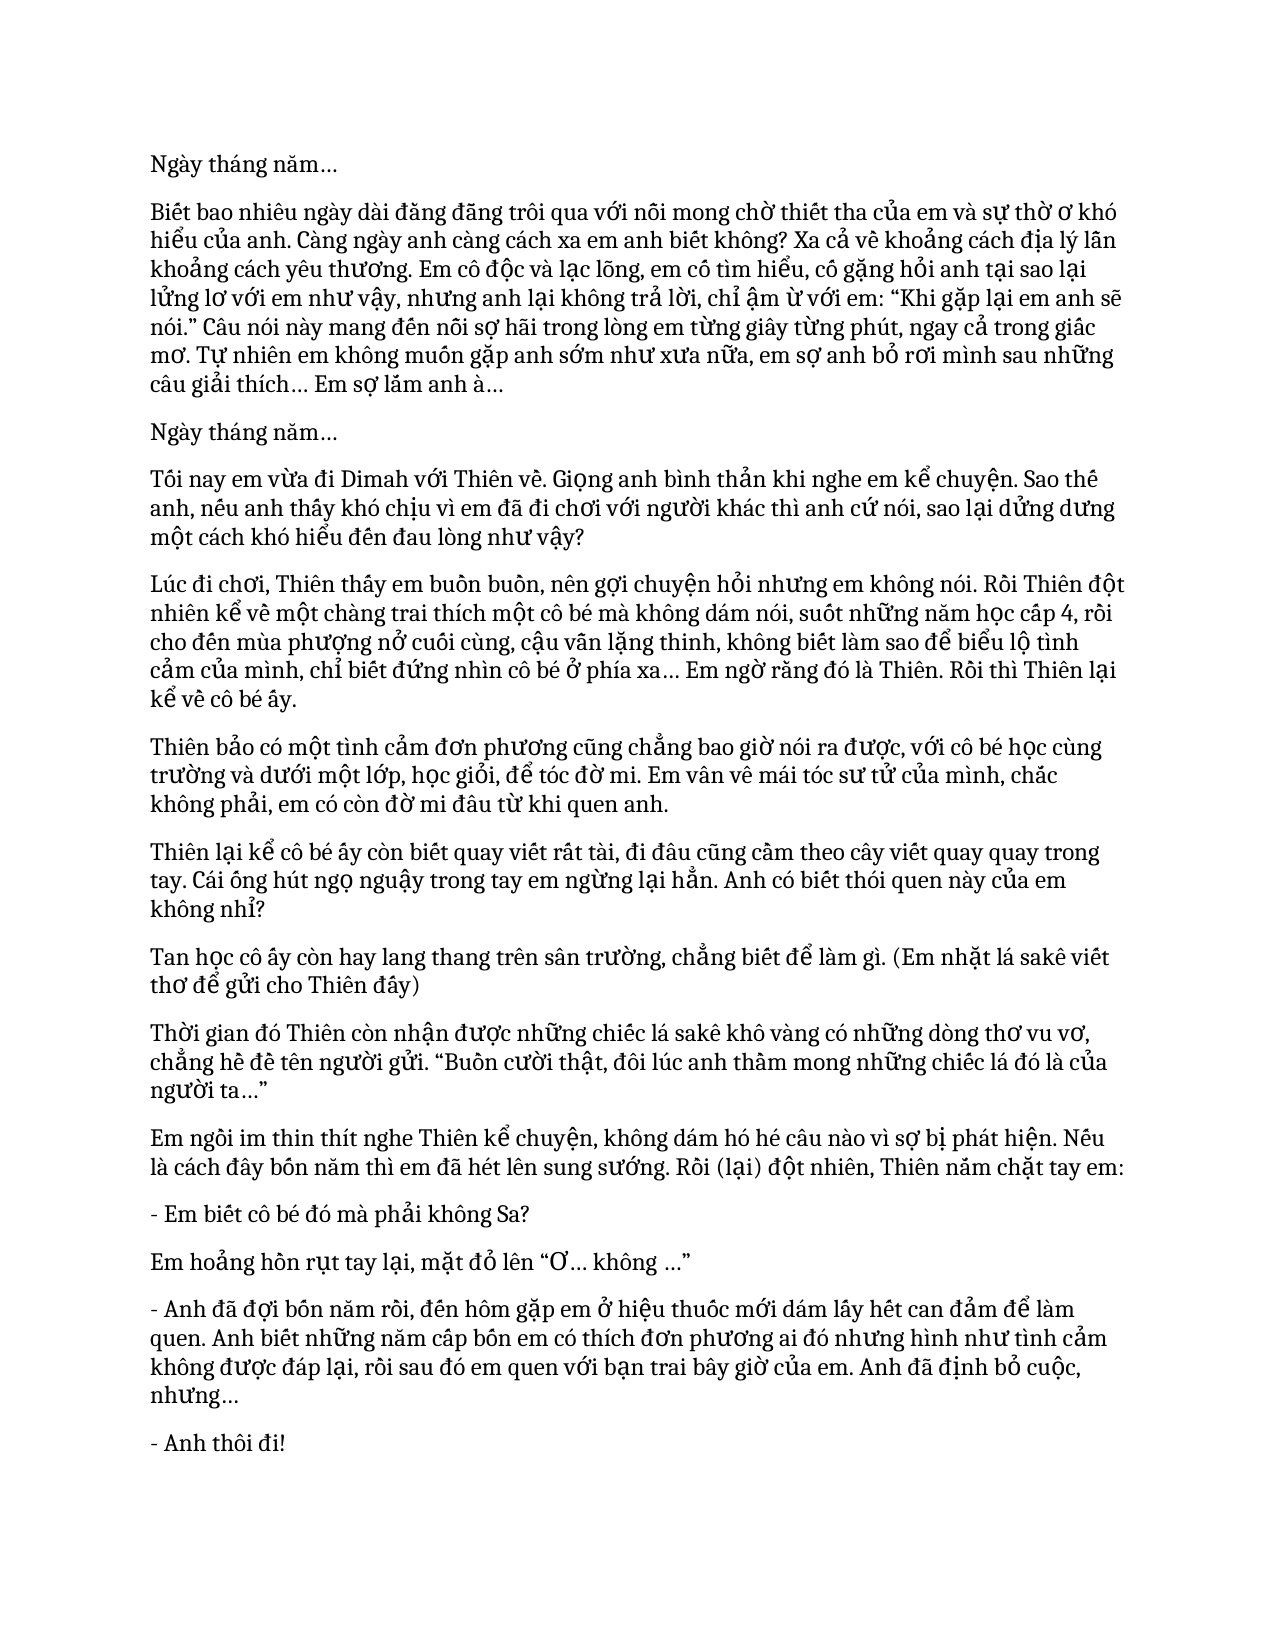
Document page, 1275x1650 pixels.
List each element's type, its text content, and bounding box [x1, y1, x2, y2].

text Tan học cô ấy còn hay lang thang trên sân trường, chẳng biết để làm gì. (Em nhặt lá sakê viết thơ để gửi cho Thiên đấy) [150, 942, 1125, 1000]
text Em hoảng hồn rụt tay lại, mặt đỏ lên “Ơ… không …” [150, 1247, 1125, 1276]
text Ngày tháng năm… [150, 150, 1125, 179]
text - Anh đã đợi bốn năm rồi, đến hôm gặp em ở hiệu thuốc mới dám lấy hết can đảm để làm quen. Anh biết những năm cấp bốn em có thích đơn phương ai đó nhưng hình như tình cảm không được đáp lại, rồi sau đó em quen với bạn trai bây giờ của em. Anh đã định bỏ cuộc, nhưng… [150, 1295, 1125, 1410]
text Thiên bảo có một tình cảm đơn phương cũng chẳng bao giờ nói ra được, với cô bé học cùng trường và dưới một lớp, học giỏi, để tóc đờ mi. Em vân vê mái tóc sư tử của mình, chắc không phải, em có còn đờ mi đâu từ khi quen anh. [150, 732, 1125, 819]
text Em ngồi im thin thít nghe Thiên kể chuyện, không dám hó hé câu nào vì sợ bị phát hiện. Nếu là cách đây bốn năm thì em đã hét lên sung sướng. Rồi (lại) đột nhiên, Thiên nắm chặt tay em: [150, 1124, 1125, 1181]
text Thiên lại kể cô bé ấy còn biết quay viết rất tài, đi đâu cũng cầm theo cây viết quay quay trong tay. Cái ống hút ngọ nguậy trong tay em ngừng lại hẳn. Anh có biết thói quen này của em không nhỉ? [150, 837, 1125, 924]
text - Em biết cô bé đó mà phải không Sa? [150, 1200, 1125, 1229]
text Ngày tháng năm… [150, 417, 1125, 446]
text Tối nay em vừa đi Dimah với Thiên về. Giọng anh bình thản khi nghe em kể chuyện. Sao thế anh, nếu anh thấy khó chịu vì em đã đi chơi với người khác thì anh cứ nói, sao lại dửng dưng một cách khó hiểu đến đau lòng như vậy? [150, 465, 1125, 551]
text Lúc đi chơi, Thiên thấy em buồn buồn, nên gợi chuyện hỏi nhưng em không nói. Rồi Thiên đột nhiên kể về một chàng trai thích một cô bé mà không dám nói, suốt những năm học cấp 4, rồi cho đến mùa phượng nở cuối cùng, cậu vẫn lặng thinh, không biết làm sao để biểu lộ tình cảm của mình, chỉ biết đứng nhìn cô bé ở phía xa… Em ngờ rằng đó là Thiên. Rồi thì Thiên lại kể về cô bé ấy. [150, 570, 1125, 714]
text Biết bao nhiêu ngày dài đằng đẵng trôi qua với nỗi mong chờ thiết tha của em và sự thờ ơ khó hiểu của anh. Càng ngày anh càng cách xa em anh biết không? Xa cả về khoảng cách địa lý lẫn khoảng cách yêu thương. Em cô độc và lạc lõng, em cố tìm hiểu, cố gặng hỏi anh tại sao lại lửng lơ với em như vậy, nhưng anh lại không trả lời, chỉ ậm ừ với em: “Khi gặp lại em anh sẽ nói.” Câu nói này mang đến nỗi sợ hãi trong lòng em từng giây từng phút, ngay cả trong giấc mơ. Tự nhiên em không muốn gặp anh sớm như xưa nữa, em sợ anh bỏ rơi mình sau những câu giải thích… Em sợ lắm anh à… [150, 197, 1125, 399]
text Thời gian đó Thiên còn nhận được những chiếc lá sakê khô vàng có những dòng thơ vu vơ, chẳng hề đề tên người gửi. “Buồn cười thật, đôi lúc anh thầm mong những chiếc lá đó là của người ta…” [150, 1019, 1125, 1105]
text - Anh thôi đi! [150, 1429, 1125, 1457]
